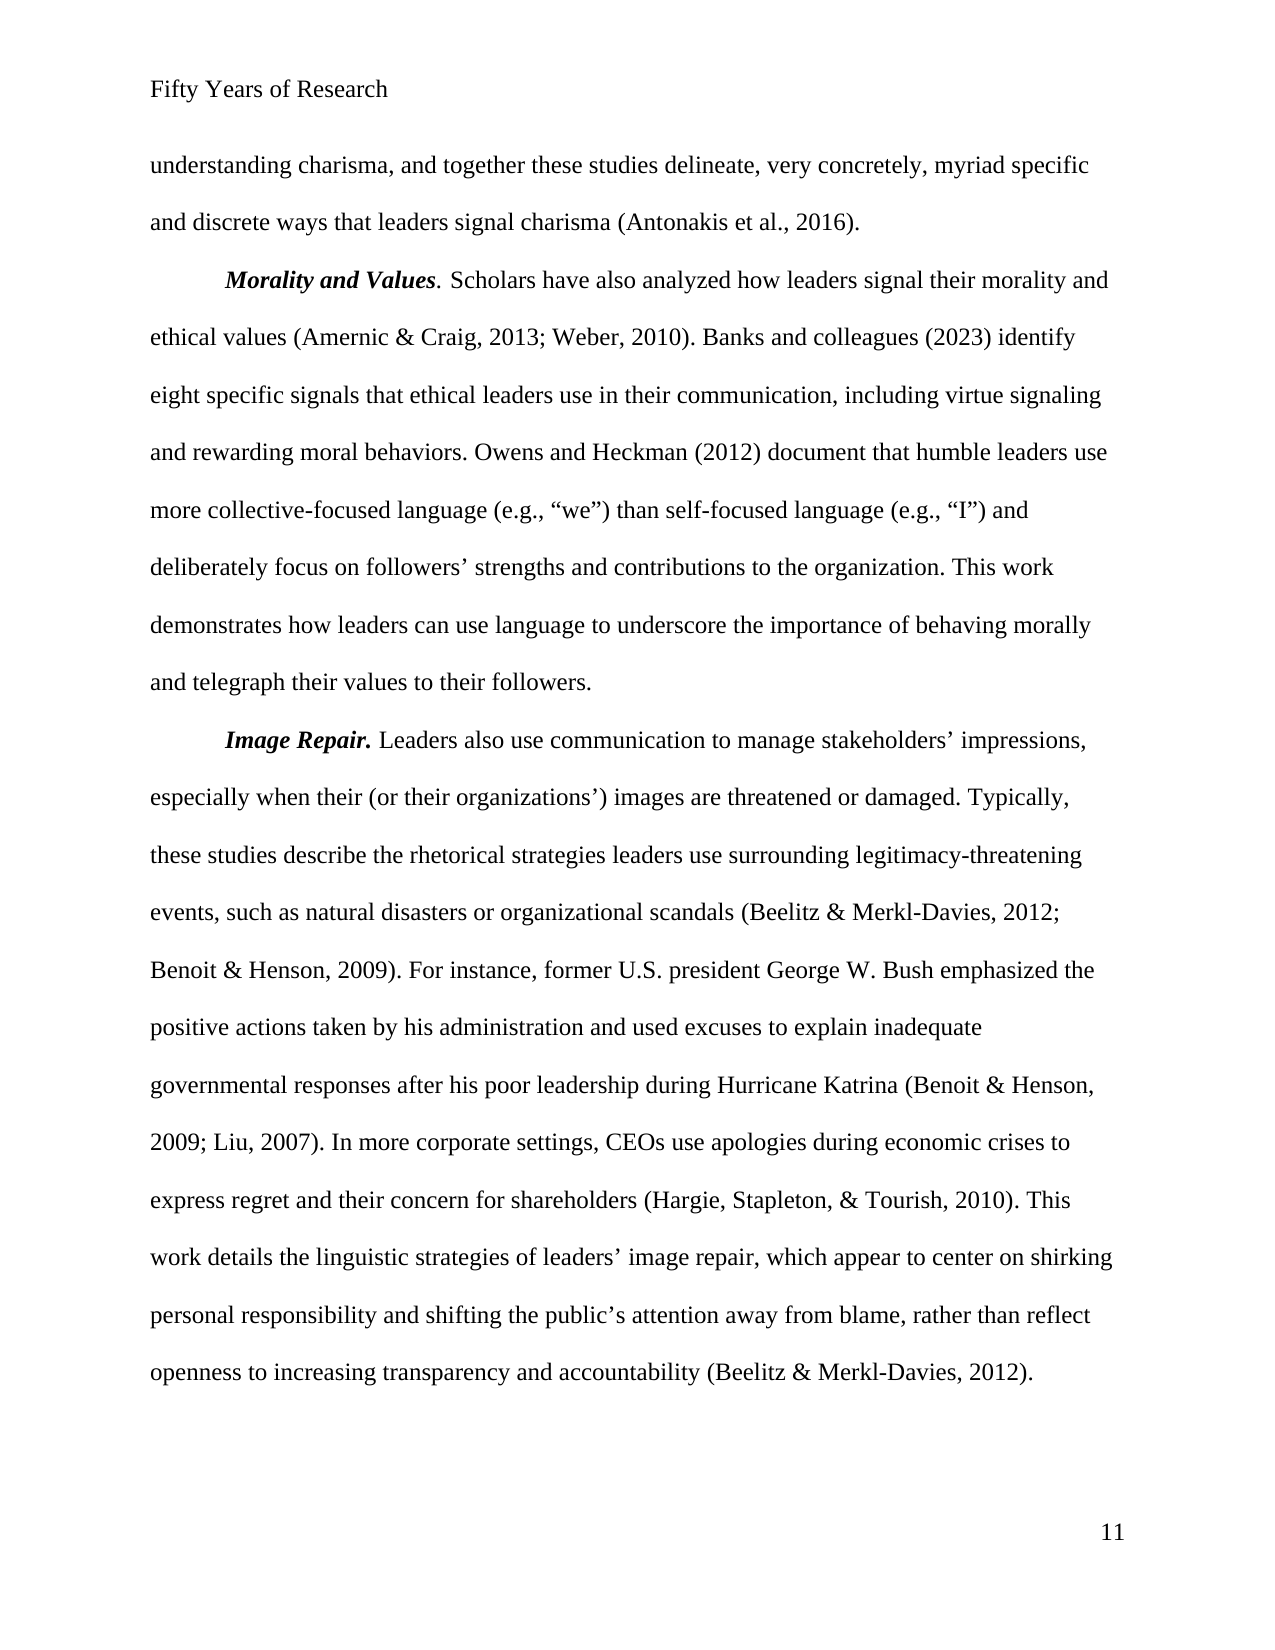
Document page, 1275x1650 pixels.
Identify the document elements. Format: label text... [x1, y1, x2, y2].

text Morality and Values. Scholars have also analyzed how leaders signal their morality and ethical values (Amernic & Craig, 2013; Weber, 2010). Banks and colleagues (2023) identify eight specific signals that ethical leaders use in their communication, including virtue signaling and rewarding moral behaviors. Owens and Heckman (2012) document that humble leaders use more collective-focused language (e.g., “we”) than self-focused language (e.g., “I”) and deliberately focus on followers’ strengths and contributions to the organization. This work demonstrates how leaders can use language to underscore the importance of behaving morally and telegraph their values to their followers. [150, 265, 1125, 696]
text Image Repair. Leaders also use communication to manage stakeholders’ impressions, especially when their (or their organizations’) images are threatened or damaged. Typically, these studies describe the rhetorical strategies leaders use surrounding legitimacy-threatening events, such as natural disasters or organizational scandals (Beelitz & Merkl-Davies, 2012; Benoit & Henson, 2009). For instance, former U.S. president George W. Bush emphasized the positive actions taken by his administration and used excuses to explain inadequate governmental responses after his poor leadership during Hurricane Katrina (Benoit & Henson, 2009; Liu, 2007). In more corporate settings, CEOs use apologies during economic crises to express regret and their concern for shareholders (Hargie, Stapleton, & Tourish, 2010). This work details the linguistic strategies of leaders’ image repair, which appear to center on shirking personal responsibility and shifting the public’s attention away from blame, rather than reflect openness to increasing transparency and accountability (Beelitz & Merkl-Davies, 2012). [150, 725, 1125, 1386]
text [150, 150, 1125, 236]
